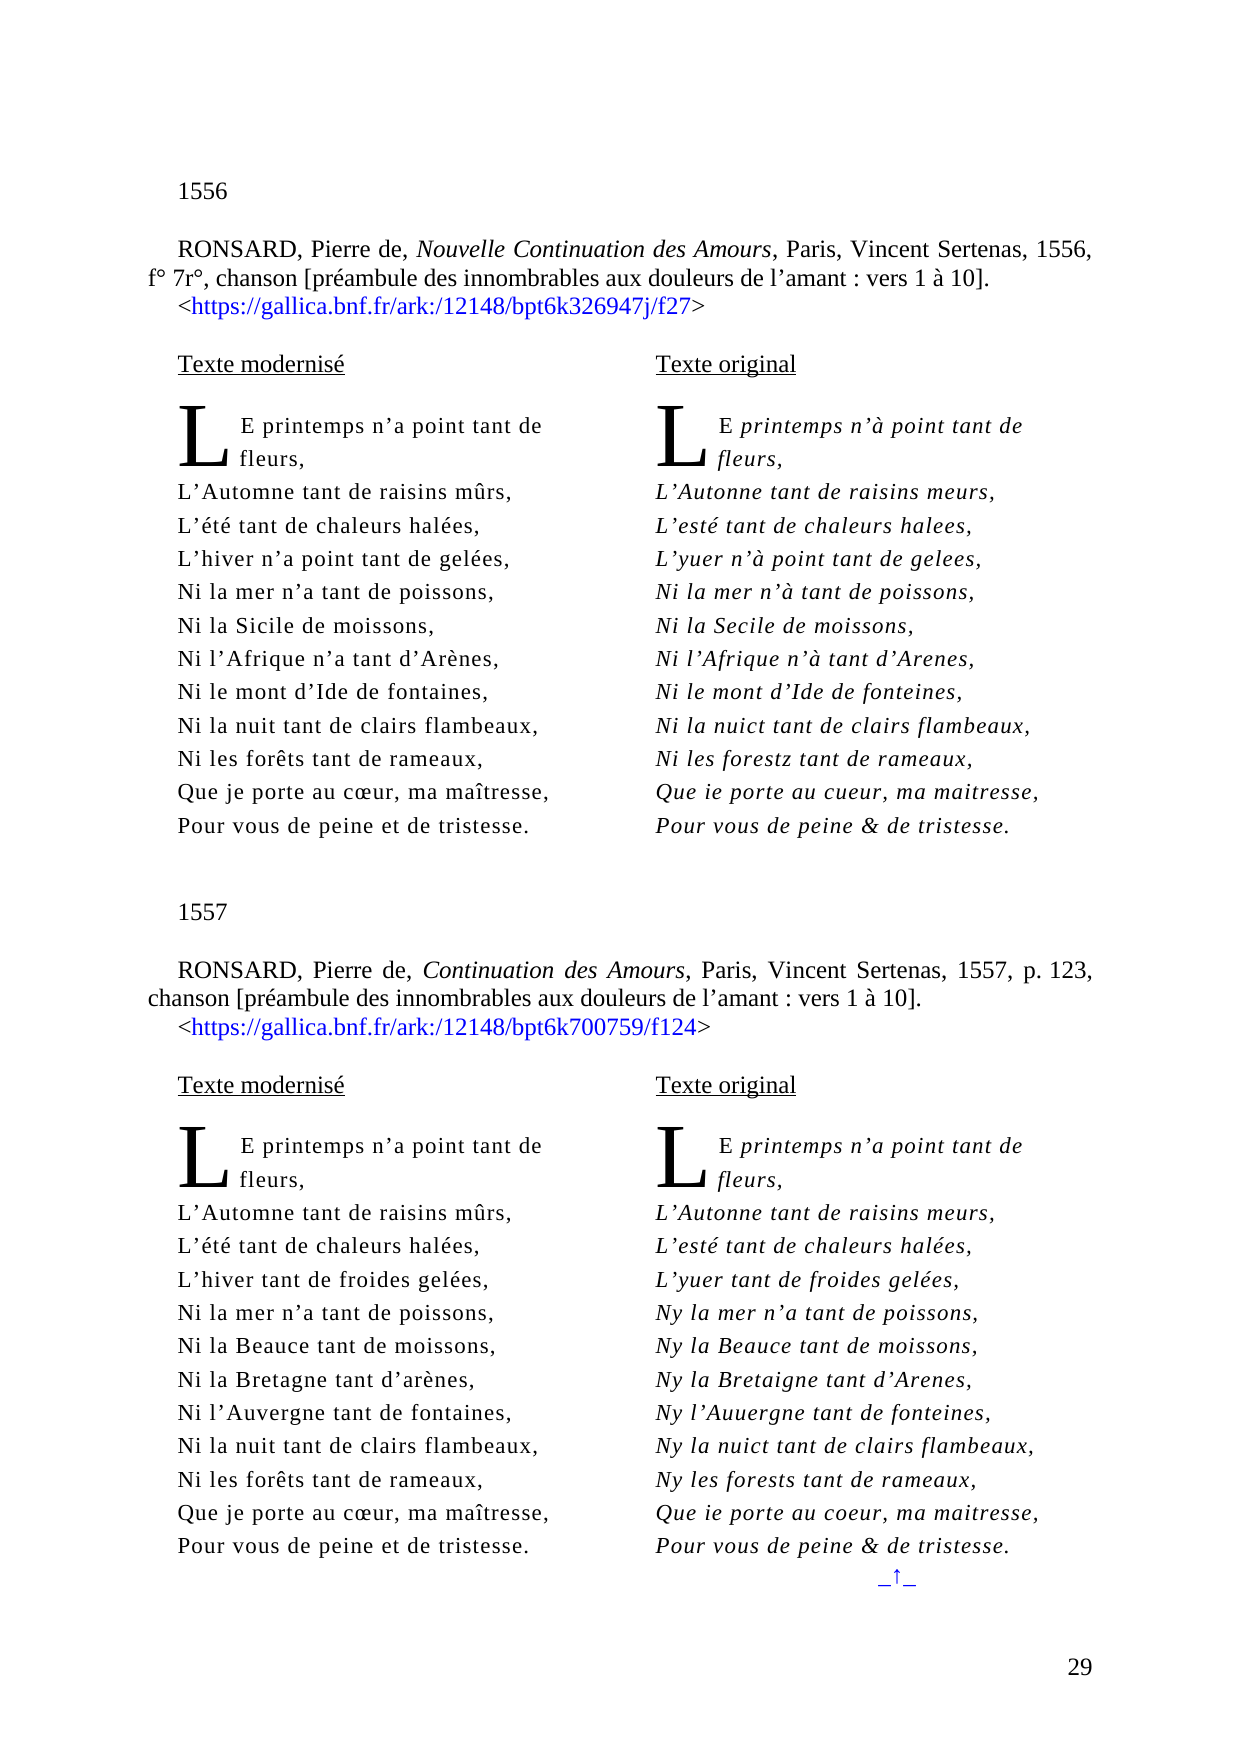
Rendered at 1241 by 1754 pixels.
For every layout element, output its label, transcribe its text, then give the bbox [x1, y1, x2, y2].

text Que ie porte au coeur, ma maitresse, [655, 1494, 1093, 1527]
text L’Automne tant de raisins mûrs, [177, 1194, 614, 1227]
text Texte modernisé [148, 1070, 614, 1098]
text RONSARD, Pierre de, Continuation des Amours, Paris, Vincent Sertenas, 1557, p. 123, chanson [préambule des innombrables aux douleurs de l’amant : vers 1 à 10]. [148, 955, 1093, 1012]
text Pour vous de peine et de tristesse. [177, 1527, 614, 1561]
text Que ie porte au cueur, ma maitresse, [655, 773, 1093, 806]
text Pour vous de peine & de tristesse. [655, 806, 1093, 840]
text RONSARD, Pierre de, Nouvelle Continuation des Amours, Paris, Vincent Sertenas, 1556, f° 7r°, chanson [préambule des innombrables aux douleurs de l’amant : vers 1 à 10]. [148, 234, 1093, 291]
text Ni la mer n’à tant de poissons, [655, 573, 1093, 606]
text L’hiver n’a point tant de gelées, [177, 540, 614, 573]
text Ni l’Afrique n’a tant d’Arènes, [177, 640, 614, 673]
text L’Automne tant de raisins mûrs, [177, 473, 614, 506]
text Ni les forêts tant de rameaux, [177, 740, 614, 773]
text L’yuer n’à point tant de gelees, [655, 540, 1093, 573]
text L’esté tant de chaleurs halées, [655, 1227, 1093, 1261]
text Ni le mont d’Ide de fonteines, [655, 673, 1093, 706]
text Ni la Bretagne tant d’arènes, [177, 1361, 614, 1394]
text _↑_ [148, 1561, 915, 1589]
text Ni la nuict tant de clairs flambeaux, [655, 706, 1093, 740]
text Ni la Beauce tant de moissons, [177, 1327, 614, 1361]
text E printemps n’à point tant de fleurs, [655, 406, 1093, 473]
text <https://gallica.bnf.fr/ark:/12148/bpt6k326947j/f27> [148, 291, 1093, 320]
text L’hiver tant de froides gelées, [177, 1261, 614, 1294]
text Ni la mer n’a tant de poissons, [177, 573, 614, 606]
text E printemps n’a point tant de fleurs, [177, 1127, 614, 1194]
text Pour vous de peine et de tristesse. [177, 806, 614, 840]
text Ny l’Auuergne tant de fonteines, [655, 1394, 1093, 1427]
text Ni la mer n’a tant de poissons, [177, 1294, 614, 1327]
text Ni le mont d’Ide de fontaines, [177, 673, 614, 706]
text Ni la Secile de moissons, [655, 606, 1093, 640]
text <https://gallica.bnf.fr/ark:/12148/bpt6k700759/f124> [148, 1012, 1093, 1041]
text L’Autonne tant de raisins meurs, [655, 1194, 1093, 1227]
text Ny les forests tant de rameaux, [655, 1461, 1093, 1494]
text 1557 [148, 897, 1093, 926]
text Ny la nuict tant de clairs flambeaux, [655, 1427, 1093, 1461]
text Ny la mer n’a tant de poissons, [655, 1294, 1093, 1327]
text Ni les forêts tant de rameaux, [177, 1461, 614, 1494]
text Ny la Bretaigne tant d’Arenes, [655, 1361, 1093, 1394]
text 1556 [148, 176, 1093, 205]
text L’été tant de chaleurs halées, [177, 1227, 614, 1261]
text L’yuer tant de froides gelées, [655, 1261, 1093, 1294]
text Ni la nuit tant de clairs flambeaux, [177, 1427, 614, 1461]
text Texte original [626, 349, 1093, 378]
text Que je porte au cœur, ma maîtresse, [177, 773, 614, 806]
text Ni l’Auvergne tant de fontaines, [177, 1394, 614, 1427]
text Pour vous de peine & de tristesse. [655, 1527, 1093, 1561]
text Texte modernisé [148, 349, 614, 378]
text Ni l’Afrique n’à tant d’Arenes, [655, 640, 1093, 673]
text L’esté tant de chaleurs halees, [655, 506, 1093, 540]
text Ni les forestz tant de rameaux, [655, 740, 1093, 773]
text E printemps n’a point tant de fleurs, [655, 1127, 1093, 1194]
text Ny la Beauce tant de moissons, [655, 1327, 1093, 1361]
text L’été tant de chaleurs halées, [177, 506, 614, 540]
text Texte original [626, 1070, 1093, 1098]
text Ni la nuit tant de clairs flambeaux, [177, 706, 614, 740]
text Que je porte au cœur, ma maîtresse, [177, 1494, 614, 1527]
text L’Autonne tant de raisins meurs, [655, 473, 1093, 506]
text E printemps n’a point tant de fleurs, [177, 406, 614, 473]
text Ni la Sicile de moissons, [177, 606, 614, 640]
